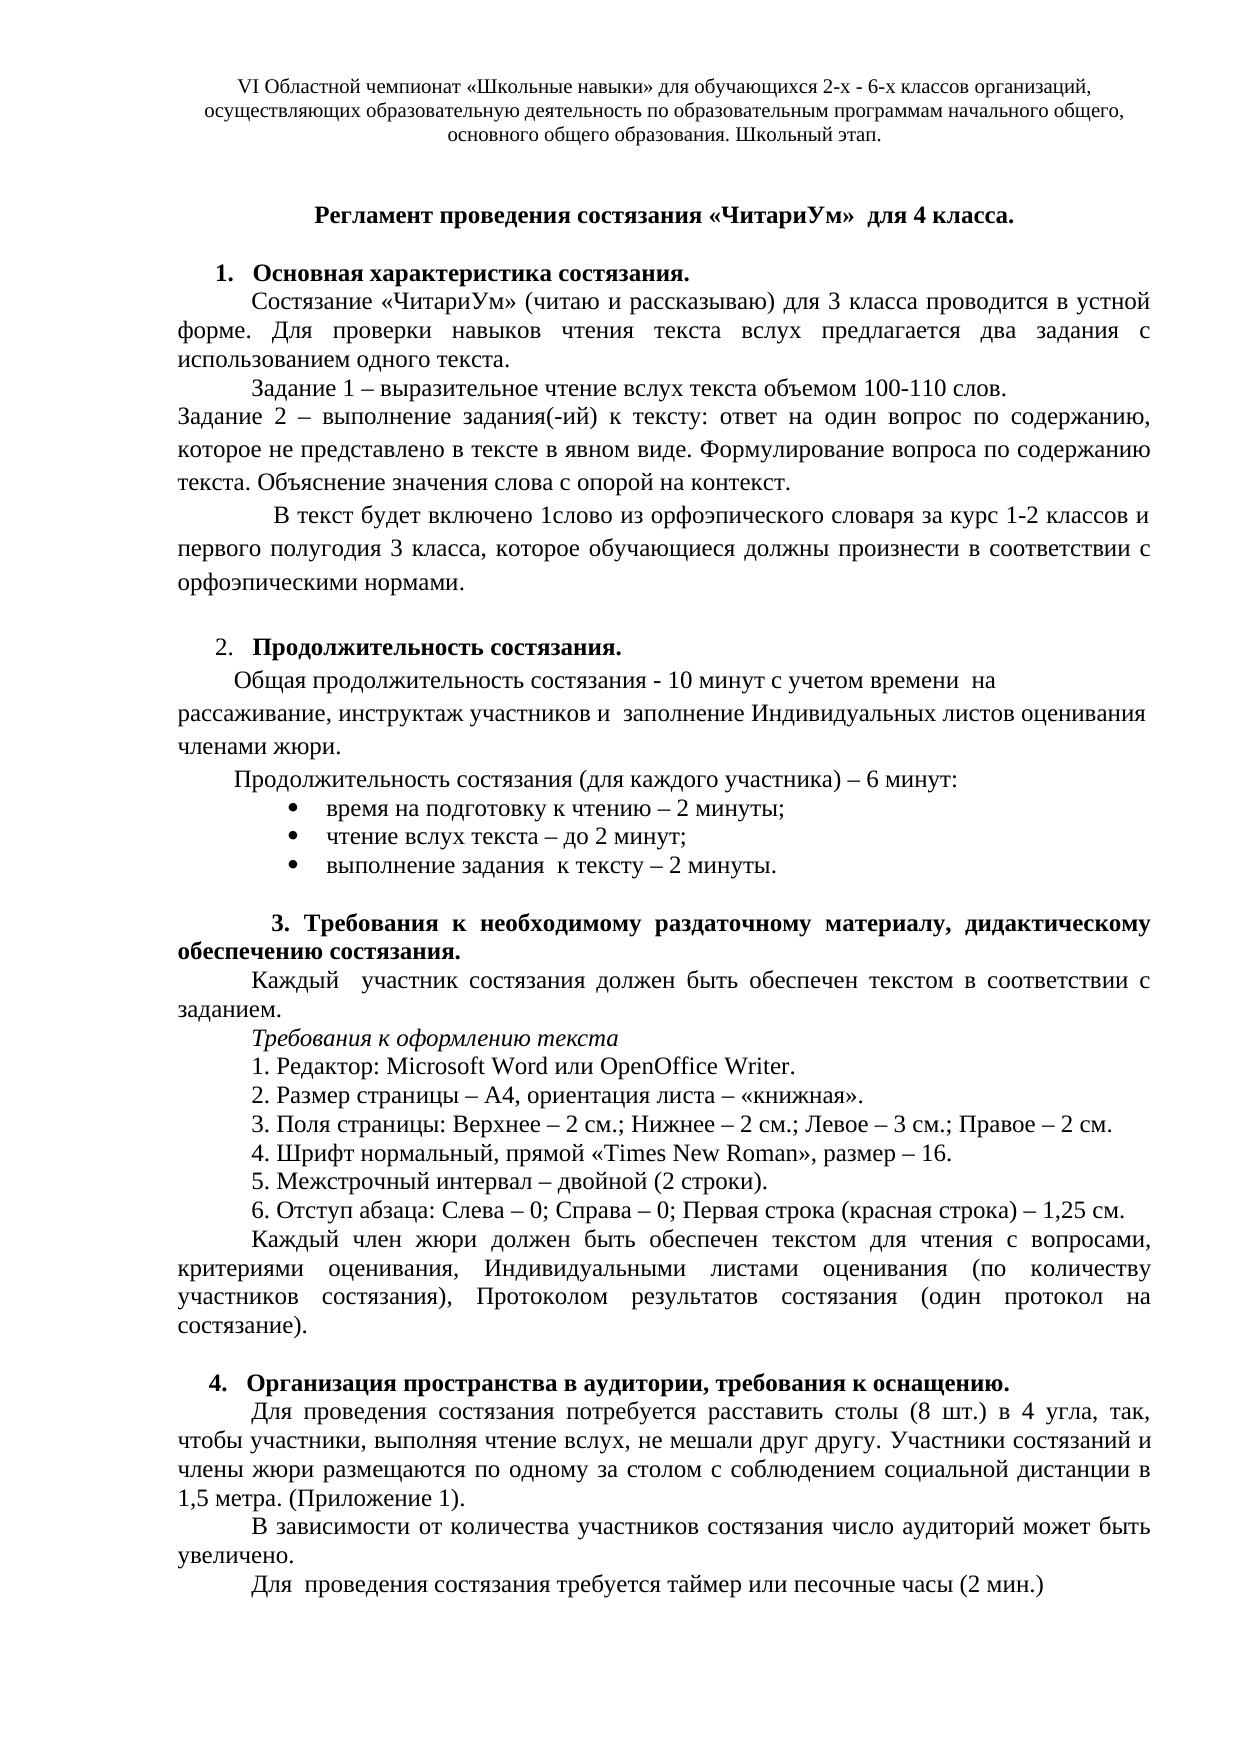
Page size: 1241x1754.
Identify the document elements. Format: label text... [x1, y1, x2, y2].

text Каждый участник состязания должен быть обеспечен текстом в соответствии с заданием. [177, 965, 1152, 1023]
text 5. Межстрочный интервал – двойной (2 строки). [251, 1166, 1152, 1195]
text 2. Размер страницы – А4, ориентация листа – «книжная». [251, 1080, 1152, 1109]
text 1. Редактор: Microsoft Word или OpenOffice Writer. [251, 1051, 1152, 1080]
text Требования к оформлению текста [177, 1023, 1152, 1051]
text 4. Шрифт нормальный, прямой «Times New Roman», размер – 16. [251, 1138, 1152, 1166]
list выполнение задания к тексту – 2 минуты. [288, 850, 1152, 879]
text Продолжительность состязания (для каждого участника) – 6 минут: [177, 764, 1152, 793]
list Основная характеристика состязания. [215, 258, 1152, 286]
text Общая продолжительность состязания - 10 минут с учетом времени на рассаживание, инструктаж участников и заполнение Индивидуальных листов оценивания членами жюри. [177, 665, 1152, 759]
text Каждый член жюри должен быть обеспечен текстом для чтения с вопросами, критериями оценивания, Индивидуальными листами оценивания (по количеству участников состязания), Протоколом результатов состязания (один протокол на состязание). [177, 1224, 1152, 1339]
text 3. Требования к необходимому раздаточному материалу, дидактическому обеспечению состязания. [177, 908, 1152, 965]
text 3. Поля страницы: Верхнее – 2 см.; Нижнее – 2 см.; Левое – 3 см.; Правое – 2 см. [251, 1109, 1152, 1138]
text В текст будет включено 1слово из орфоэпического словаря за курс 1-2 классов и первого полугодия 3 класса, которое обучающиеся должны произнести в соответствии с орфоэпическими нормами. [177, 501, 1152, 595]
list чтение вслух текста – до 2 минут; [288, 821, 1152, 850]
text Для проведения состязания требуется таймер или песочные часы (2 мин.) [177, 1569, 1152, 1598]
text В зависимости от количества участников состязания число аудиторий может быть увеличено. [177, 1511, 1152, 1569]
list время на подготовку к чтению – 2 минуты; [288, 793, 1152, 821]
text Задание 2 – выполнение задания(-ий) к тексту: ответ на один вопрос по содержанию, которое не представлено в тексте в явном виде. Формулирование вопроса по содержанию текста. Объяснение значения слова с опорой на контекст. [177, 401, 1152, 496]
text Состязание «ЧитариУм» (читаю и рассказываю) для 3 класса проводится в устной форме. Для проверки навыков чтения текста вслух предлагается два задания с использованием одного текста. [177, 286, 1152, 373]
text 2. Продолжительность состязания. [177, 632, 1152, 661]
text Для проведения состязания потребуется расставить столы (8 шт.) в 4 угла, так, чтобы участники, выполняя чтение вслух, не мешали друг другу. Участники состязаний и члены жюри размещаются по одному за столом с соблюдением социальной дистанции в 1,5 метра. (Приложение 1). [177, 1396, 1152, 1511]
text Регламент проведения состязания «ЧитариУм» для 4 класса. [177, 200, 1152, 229]
text 4. Организация пространства в аудитории, требования к оснащению. [177, 1368, 1152, 1396]
text 6. Отступ абзаца: Слева – 0; Справа – 0; Первая строка (красная строка) – 1,25 см. [251, 1195, 1152, 1224]
text Задание 1 – выразительное чтение вслух текста объемом 100-110 слов. [177, 373, 1152, 401]
